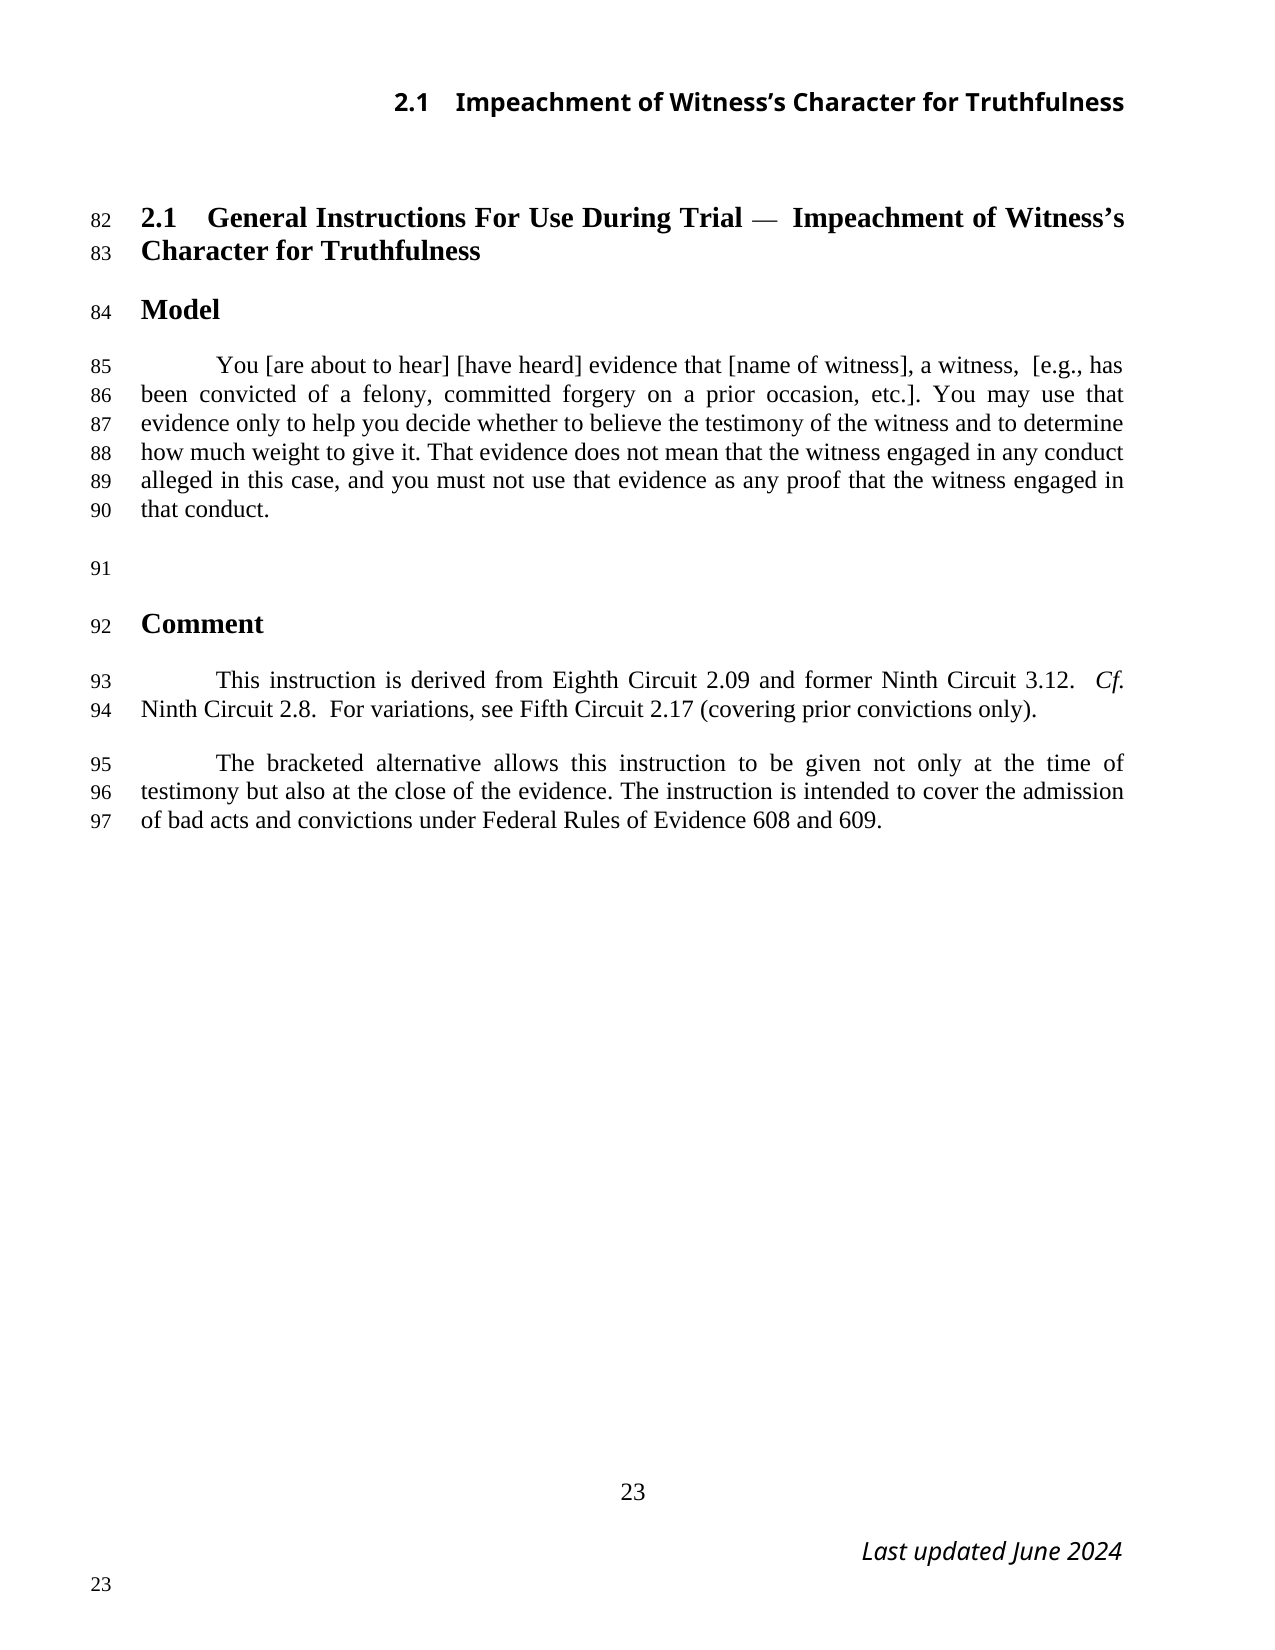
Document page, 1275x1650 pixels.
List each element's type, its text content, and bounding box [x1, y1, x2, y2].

text You [are about to hear] [have heard] evidence that [name of witness], a witness, [e.g., has been convicted of a felony, committed forgery on a prior occasion, etc.]. You may use that evidence only to help you decide whether to believe the testimony of the witness and to determine how much weight to give it. That evidence does not mean that the witness engaged in any conduct alleged in this case, and you must not use that evidence as any proof that the witness engaged in that conduct. [141, 351, 1125, 523]
text Comment [141, 607, 1125, 640]
text Model [141, 292, 1125, 326]
text This instruction is derived from Eighth Circuit 2.09 and former Ninth Circuit 3.12. Cf. Ninth Circuit 2.8. For variations, see Fifth Circuit 2.17 (covering prior convictions only). [141, 665, 1125, 723]
text 2.1 General Instructions For Use During Trial — Impeachment of Witness’s Character for Truthfulness [141, 200, 1125, 267]
text The bracketed alternative allows this instruction to be given not only at the time of testimony but also at the close of the evidence. The instruction is intended to cover the admission of bad acts and convictions under Federal Rules of Evidence 608 and 609. [141, 748, 1125, 834]
